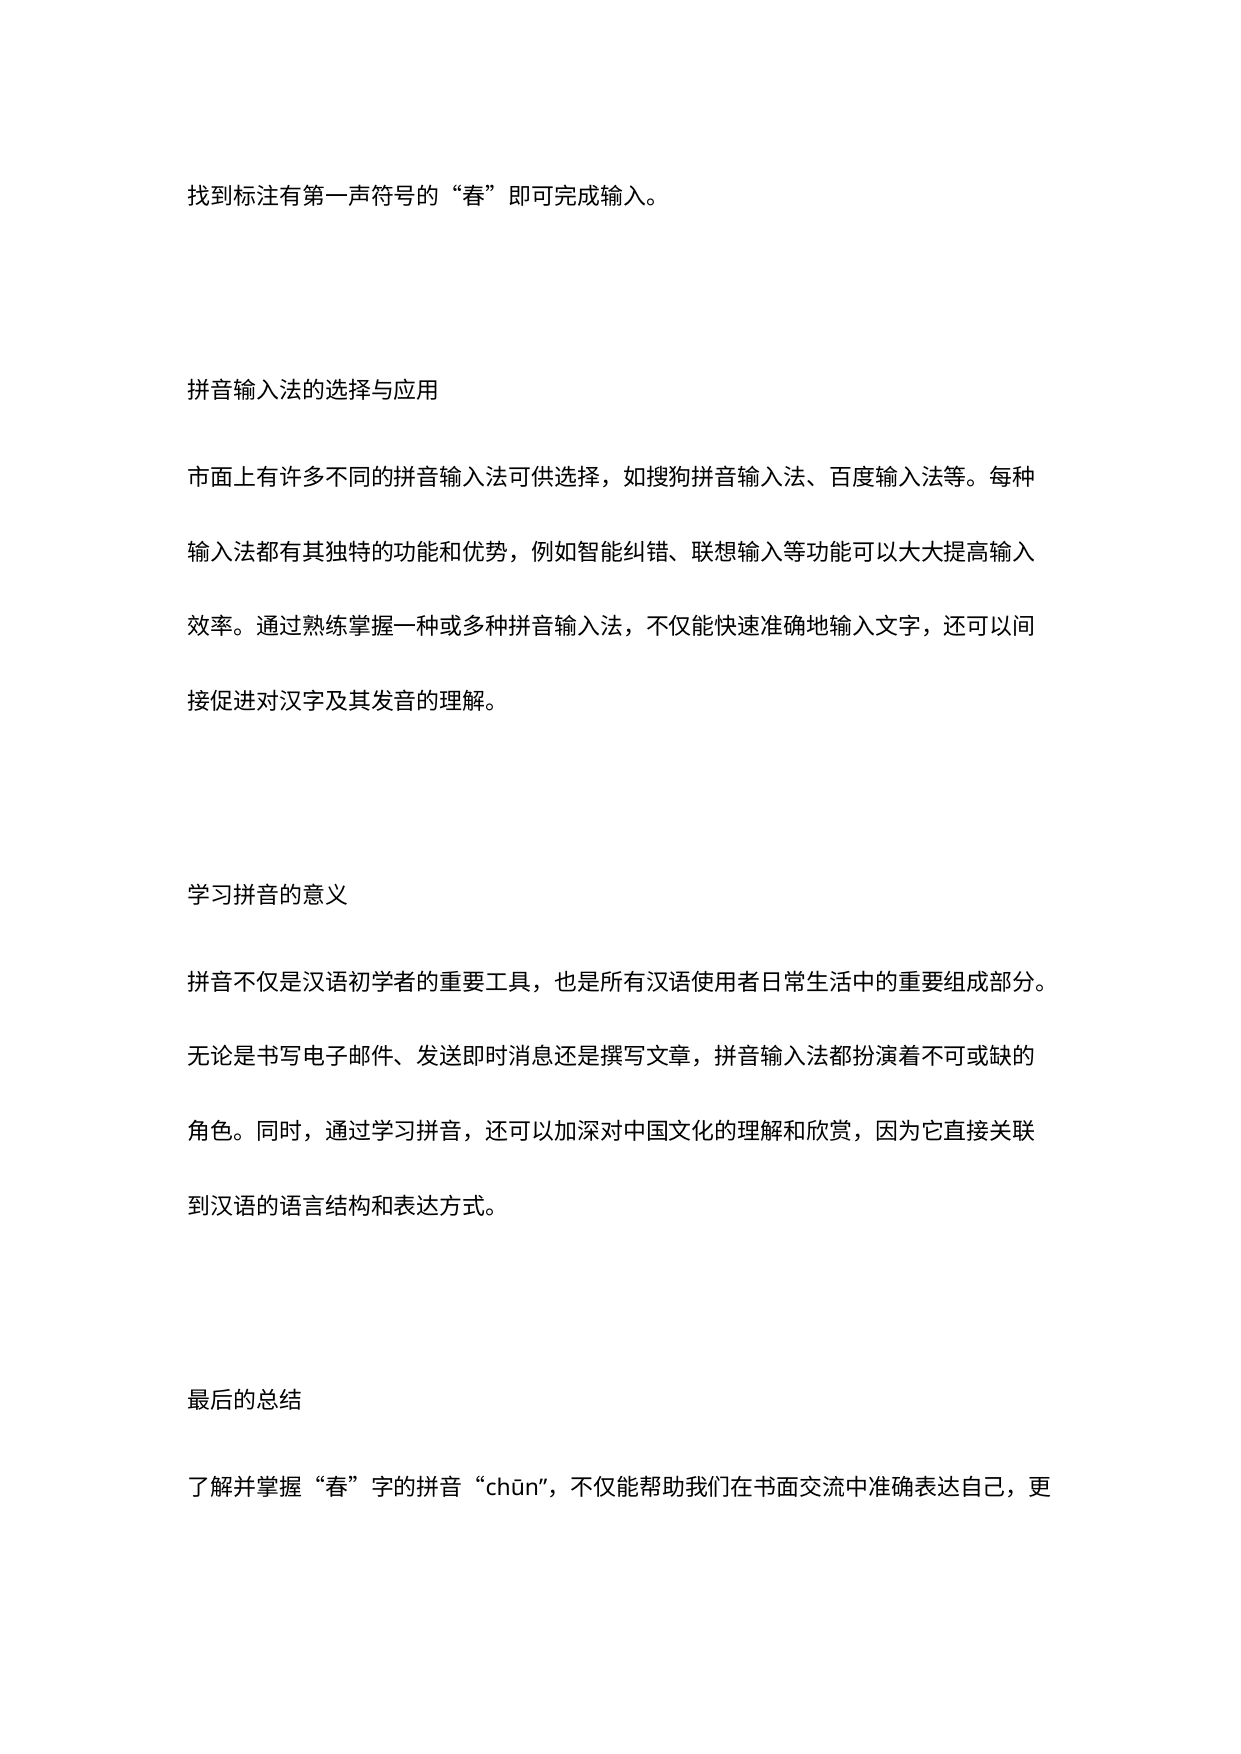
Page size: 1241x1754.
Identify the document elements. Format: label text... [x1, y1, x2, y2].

text 最后的总结 [187, 1366, 1053, 1431]
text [187, 162, 1053, 227]
text 拼音输入法的选择与应用 [187, 356, 1053, 421]
text 市面上有许多不同的拼音输入法可供选择，如搜狗拼音输入法、百度输入法等。每种输入法都有其独特的功能和优势，例如智能纠错、联想输入等功能可以大大提高输入效率。通过熟练掌握一种或多种拼音输入法，不仅能快速准确地输入文字，还可以间接促进对汉字及其发音的理解。 [187, 443, 1053, 732]
text 拼音不仅是汉语初学者的重要工具，也是所有汉语使用者日常生活中的重要组成部分。无论是书写电子邮件、发送即时消息还是撰写文章，拼音输入法都扮演着不可或缺的角色。同时，通过学习拼音，还可以加深对中国文化的理解和欣赏，因为它直接关联到汉语的语言结构和表达方式。 [187, 948, 1053, 1237]
text 学习拼音的意义 [187, 861, 1053, 926]
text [187, 1453, 1053, 1518]
